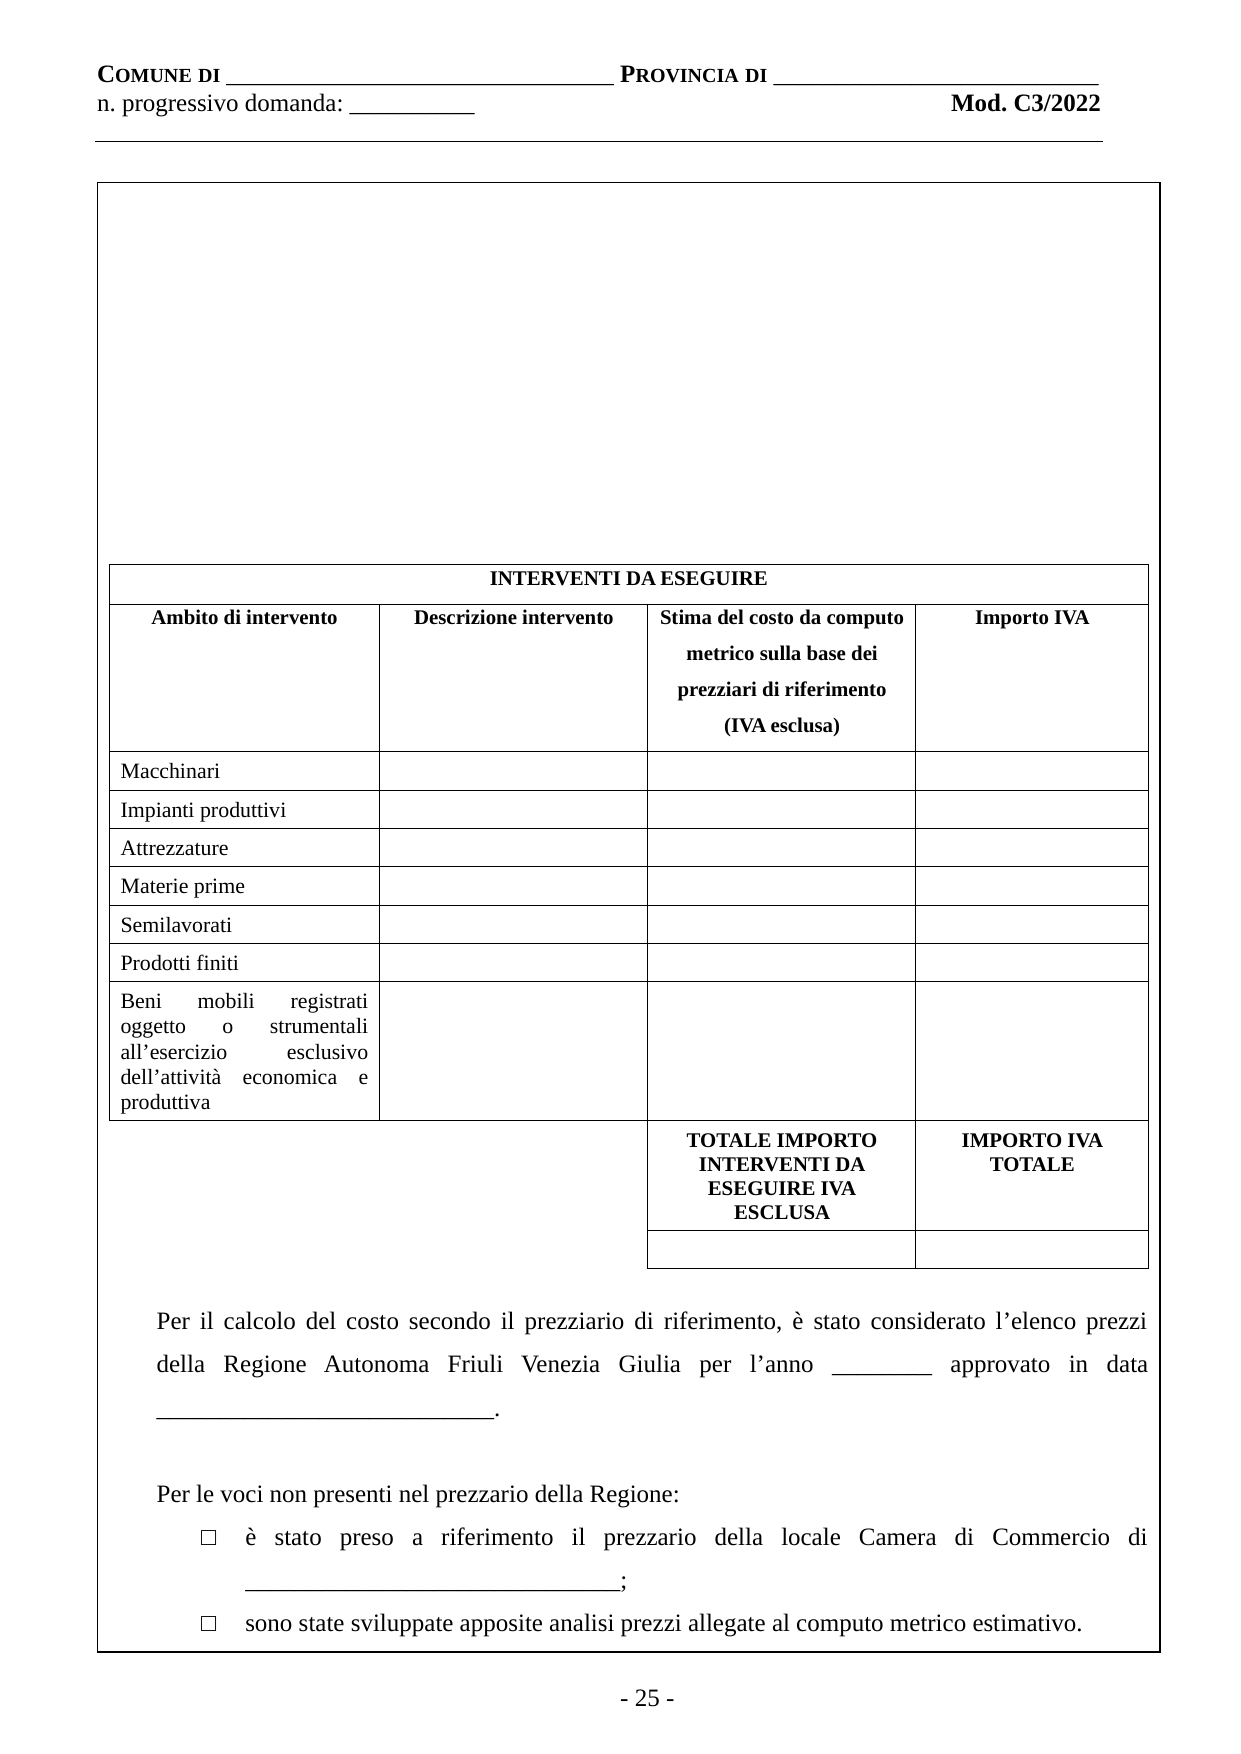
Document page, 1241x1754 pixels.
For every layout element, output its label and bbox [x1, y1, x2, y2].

table_header [98, 183, 1159, 1651]
